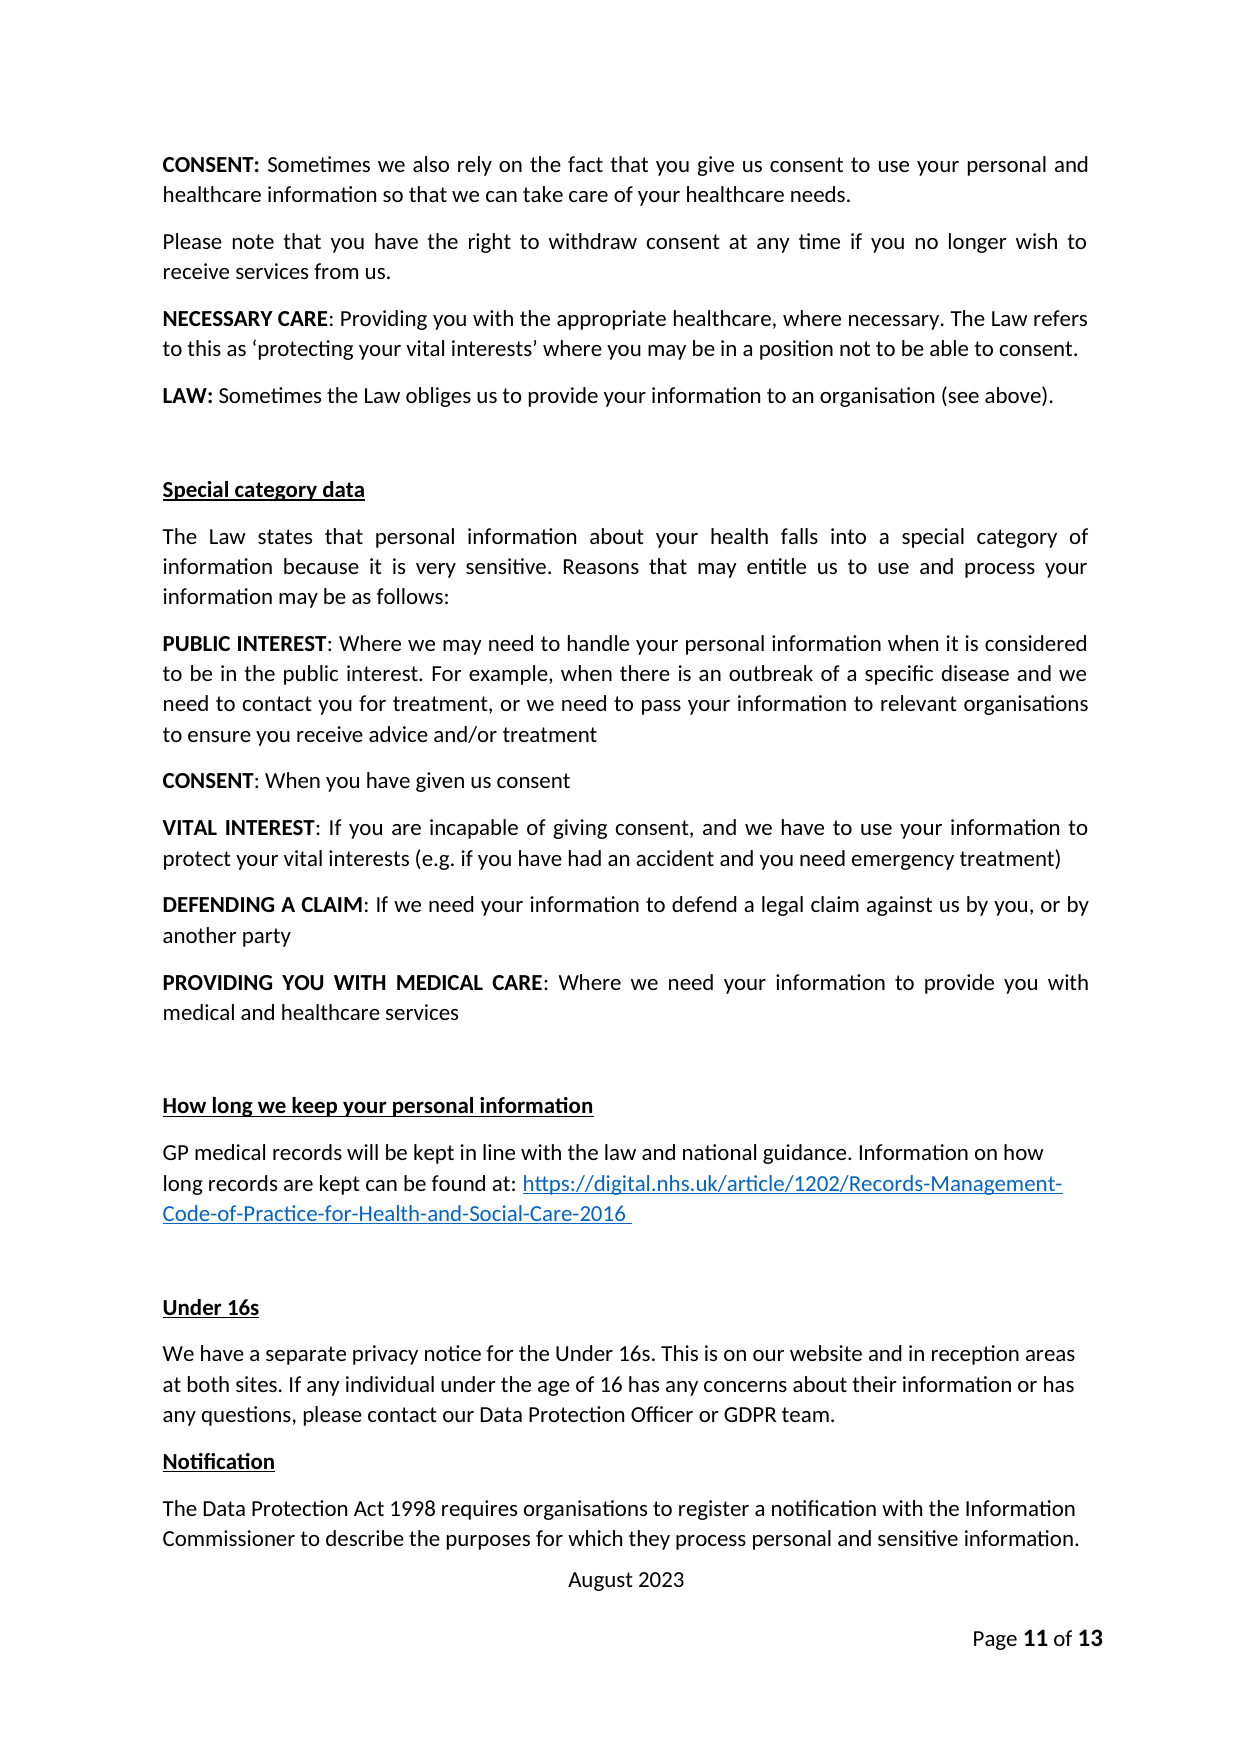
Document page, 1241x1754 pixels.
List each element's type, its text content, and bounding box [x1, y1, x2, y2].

text How long we keep your personal information [162, 1092, 1090, 1120]
text PROVIDING YOU WITH MEDICAL CARE: Where we need your information to provide you with medical and healthcare services [162, 968, 1090, 1026]
text CONSENT: When you have given us consent [162, 767, 1090, 795]
text PUBLIC INTEREST: Where we may need to handle your personal information when it is considered to be in the public interest. For example, when there is an outbreak of a specific disease and we need to contact you for treatment, or we need to pass your information to relevant organisations to ensure you receive advice and/or treatment [162, 629, 1090, 748]
text CONSENT: Sometimes we also rely on the fact that you give us consent to use your personal and healthcare information so that we can take care of your healthcare needs. [162, 150, 1090, 208]
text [162, 1494, 1090, 1552]
text The Law states that personal information about your health falls into a special category of information because it is very sensitive. Reasons that may entitle us to use and process your information may be as follows: [162, 522, 1090, 610]
text We have a separate privacy notice for the Under 16s. This is on our website and in reception areas at both sites. If any individual under the age of 16 has any concerns about their information or has any questions, please contact our Data Protection Officer or GDPR team. [162, 1339, 1090, 1428]
text VITAL INTEREST: If you are incapable of giving consent, and we have to use your information to protect your vital interests (e.g. if you have had an accident and you need emergency treatment) [162, 813, 1090, 872]
text NECESSARY CARE: Providing you with the appropriate healthcare, where necessary. The Law refers to this as ‘protecting your vital interests’ where you may be in a position not to be able to consent. [162, 304, 1090, 362]
text Special category data [162, 475, 1090, 503]
text Please note that you have the right to withdraw consent at any time if you no longer wish to receive services from us. [162, 227, 1090, 285]
text Notification [162, 1447, 1090, 1475]
text DEFENDING A CLAIM: If we need your information to defend a legal claim against us by you, or by another party [162, 891, 1090, 949]
text Under 16s [162, 1293, 1090, 1321]
text GP medical records will be kept in line with the law and national guidance. Information on how long records are kept can be found at: https://digital.nhs.uk/article/1202/Records-Management-Code-of-Practice-for-Health-and-Social-Care-2016 [162, 1138, 1090, 1227]
text LAW: Sometimes the Law obliges us to provide your information to an organisation (see above). [162, 381, 1090, 409]
